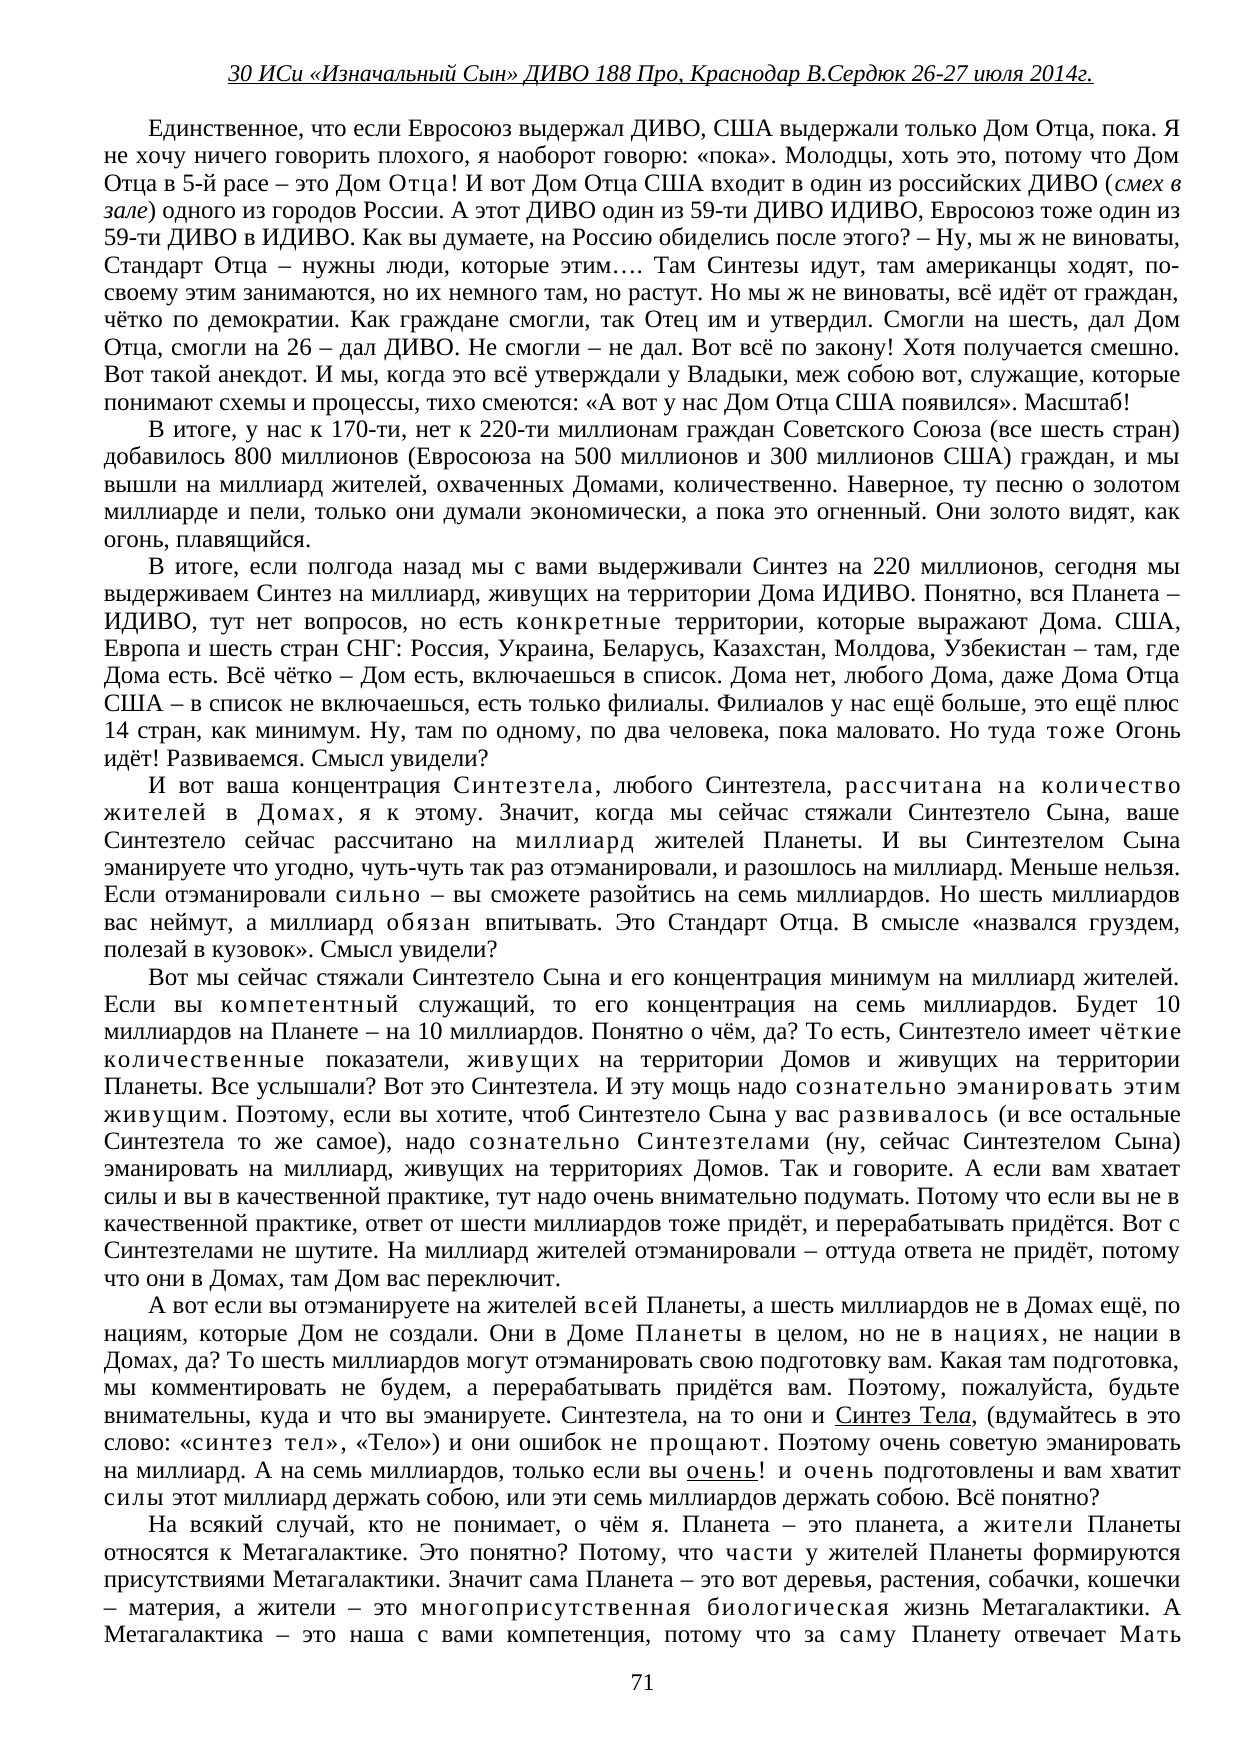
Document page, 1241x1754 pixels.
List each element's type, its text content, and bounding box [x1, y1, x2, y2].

text И вот ваша концентрация Синтезтела, любого Синтезтела, рассчитана на количество жителей в Домах, я к этому. Значит, когда мы сейчас стяжали Синтезтело Сына, ваше Синтезтело сейчас рассчитано на миллиард жителей Планеты. И вы Синтезтелом Сына эманируете что угодно, чуть-чуть так раз отэманировали, и разошлось на миллиард. Меньше нельзя. Если отэманировали сильно – вы сможете разойтись на семь миллиардов. Но шесть миллиардов вас неймут, а миллиард обязан впитывать. Это Стандарт Отца. В смысле «назвался груздем, полезай в кузовок». Смысл увидели? [103, 771, 1181, 963]
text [103, 1511, 1181, 1648]
text А вот если вы отэманируете на жителей всей Планеты, а шесть миллиардов не в Домах ещё, по нациям, которые Дом не создали. Они в Доме Планеты в целом, но не в нациях, не нации в Домах, да? То шесть миллиардов могут отэманировать свою подготовку вам. Какая там подготовка, мы комментировать не будем, а перерабатывать придётся вам. Поэтому, пожалуйста, будьте внимательны, куда и что вы эманируете. Синтезтела, на то они и Синтез Тела, (вдумайтесь в это слово: «синтез тел», «Тело») и они ошибок не прощают. Поэтому очень советую эманировать на миллиард. А на семь миллиардов, только если вы очень! и очень подготовлены и вам хватит силы этот миллиард держать собою, или эти семь миллиардов держать собою. Всё понятно? [103, 1292, 1181, 1511]
text В итоге, у нас к 170-ти, нет к 220-ти миллионам граждан Советского Союза (все шесть стран) добавилось 800 миллионов (Евросоюза на 500 миллионов и 300 миллионов США) граждан, и мы вышли на миллиард жителей, охваченных Домами, количественно. Наверное, ту песню о золотом миллиарде и пели, только они думали экономически, а пока это огненный. Они золото видят, как огонь, плавящийся. [103, 416, 1181, 552]
text Единственное, что если Евросоюз выдержал ДИВО, США выдержали только Дом Отца, пока. Я не хочу ничего говорить плохого, я наоборот говорю: «пока». Молодцы, хоть это, потому что Дом Отца в 5-й расе – это Дом Отца! И вот Дом Отца США входит в один из российских ДИВО (смех в зале) одного из городов России. А этот ДИВО один из 59-ти ДИВО ИДИВО, Евросоюз тоже один из 59-ти ДИВО в ИДИВО. Как вы думаете, на Россию обиделись после этого? – Ну, мы ж не виноваты, Стандарт Отца – нужны люди, которые этим…. Там Синтезы идут, там американцы ходят, по-своему этим занимаются, но их немного там, но растут. Но мы ж не виноваты, всё идёт от граждан, чётко по демократии. Как граждане смогли, так Отец им и утвердил. Смогли на шесть, дал Дом Отца, смогли на 26 – дал ДИВО. Не смогли – не дал. Вот всё по закону! Хотя получается смешно. Вот такой анекдот. И мы, когда это всё утверждали у Владыки, меж собою вот, служащие, которые понимают схемы и процессы, тихо смеются: «А вот у нас Дом Отца США появился». Масштаб! [103, 114, 1181, 416]
text В итоге, если полгода назад мы с вами выдерживали Синтез на 220 миллионов, сегодня мы выдерживаем Синтез на миллиард, живущих на территории Дома ИДИВО. Понятно, вся Планета – ИДИВО, тут нет вопросов, но есть конкретные территории, которые выражают Дома. США, Европа и шесть стран СНГ: Россия, Украина, Беларусь, Казахстан, Молдова, Узбекистан – там, где Дома есть. Всё чётко – Дом есть, включаешься в список. Дома нет, любого Дома, даже Дома Отца США – в список не включаешься, есть только филиалы. Филиалов у нас ещё больше, это ещё плюс 14 стран, как минимум. Ну, там по одному, по два человека, пока маловато. Но туда тоже Огонь идёт! Развиваемся. Смысл увидели? [103, 552, 1181, 771]
text Вот мы сейчас стяжали Синтезтело Сына и его концентрация минимум на миллиард жителей. Если вы компетентный служащий, то его концентрация на семь миллиардов. Будет 10 миллиардов на Планете – на 10 миллиардов. Понятно о чём, да? То есть, Синтезтело имеет чёткие количественные показатели, живущих на территории Домов и живущих на территории Планеты. Все услышали? Вот это Синтезтела. И эту мощь надо сознательно эманировать этим живущим. Поэтому, если вы хотите, чтоб Синтезтело Сына у вас развивалось (и все остальные Синтезтела то же самое), надо сознательно Синтезтелами (ну, сейчас Синтезтелом Сына) эманировать на миллиард, живущих на территориях Домов. Так и говорите. А если вам хватает силы и вы в качественной практике, тут надо очень внимательно подумать. Потому что если вы не в качественной практике, ответ от шести миллиардов тоже придёт, и перерабатывать придётся. Вот с Синтезтелами не шутите. На миллиард жителей отэманировали – оттуда ответа не придёт, потому что они в Домах, там Дом вас переключит. [103, 963, 1181, 1292]
